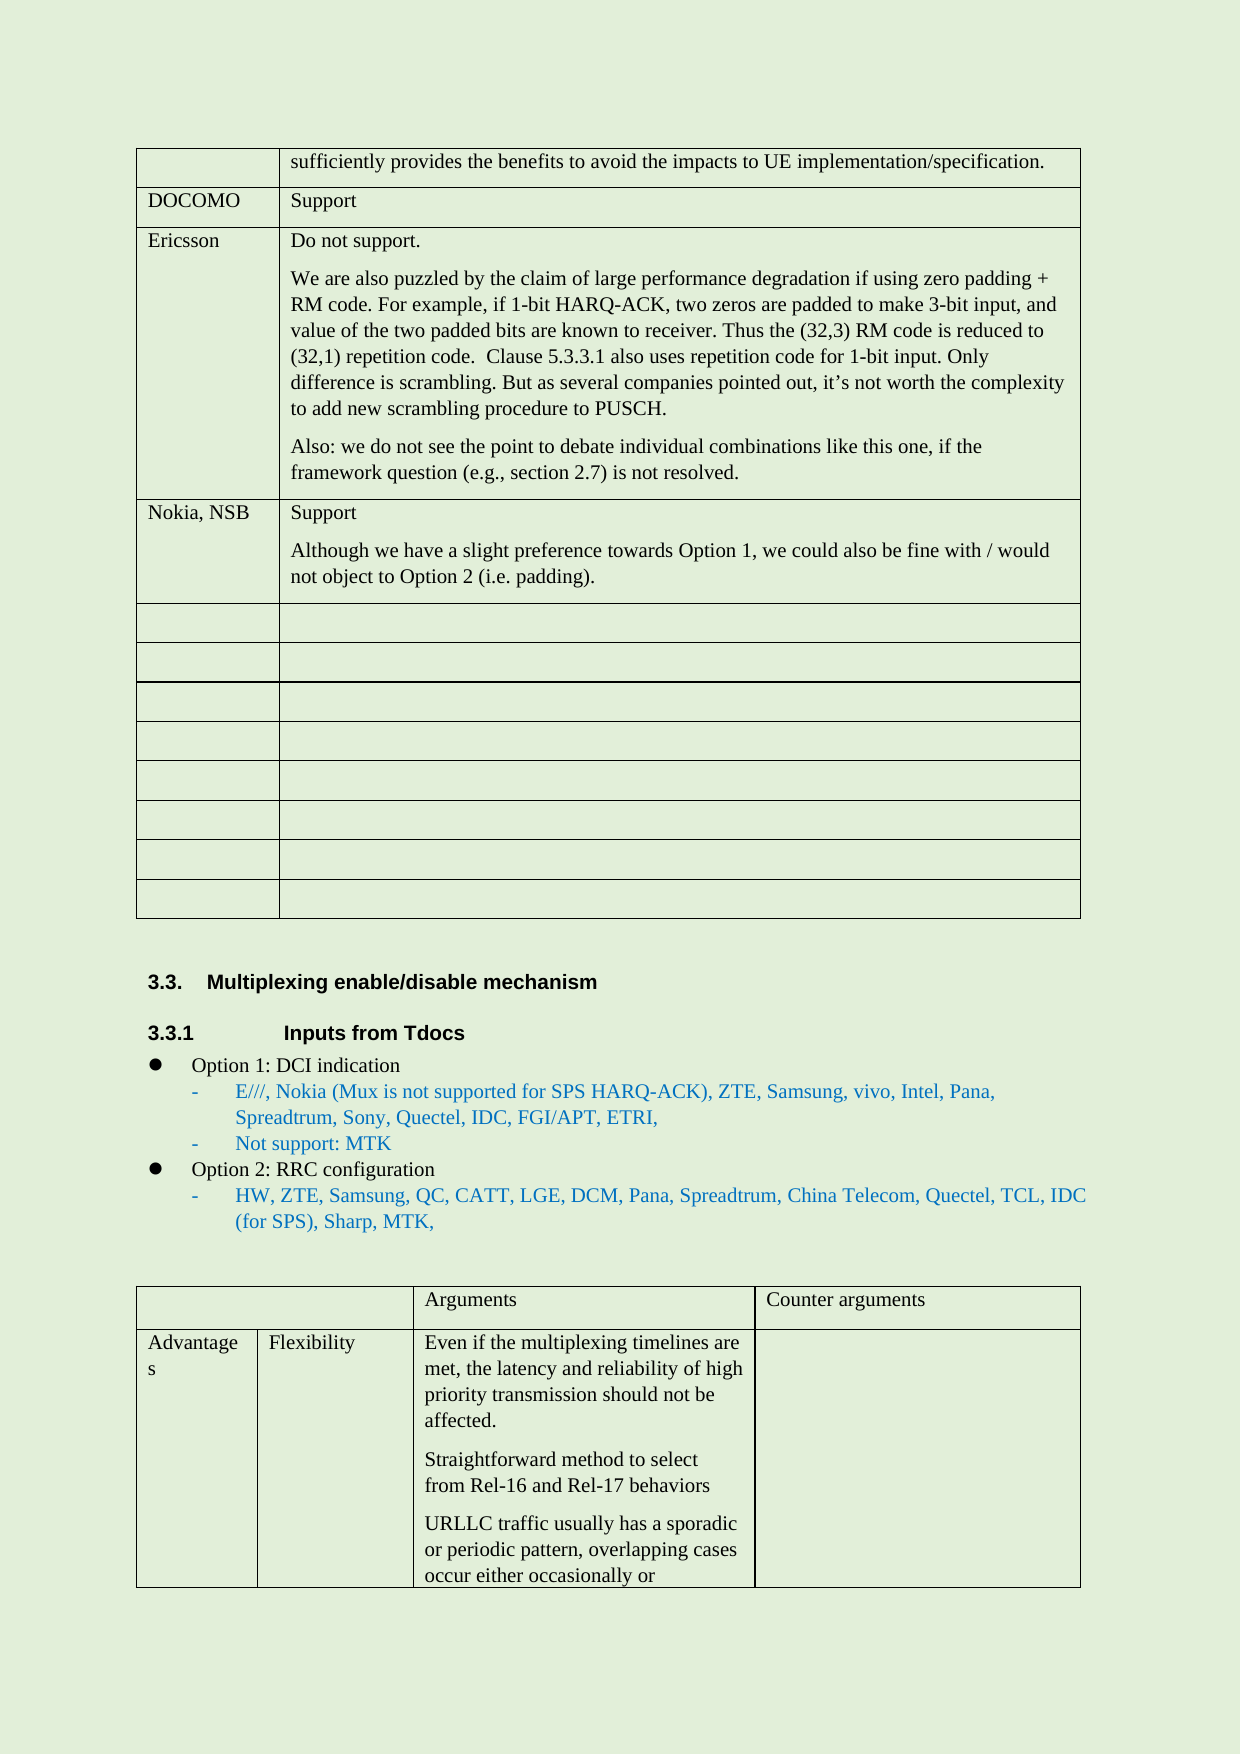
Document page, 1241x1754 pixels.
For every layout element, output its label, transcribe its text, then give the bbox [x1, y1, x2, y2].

table_cell [280, 722, 1080, 760]
list Not support: MTK [191, 1131, 1093, 1155]
list HW, ZTE, Samsung, QC, CATT, LGE, DCM, Pana, Spreadtrum, China Telecom, Quectel, TCL, IDC (for SPS), Sharp, MTK, [191, 1183, 1093, 1233]
table_cell [756, 1330, 1080, 1587]
table_cell [280, 604, 1080, 642]
table_cell [137, 801, 279, 839]
table_cell [137, 604, 279, 642]
subtitle Multiplexing enable/disable mechanism [148, 970, 1093, 994]
table_cell [280, 801, 1080, 839]
list Option 1: DCI indication [148, 1053, 1093, 1077]
list E///, Nokia (Mux is not supported for SPS HARQ-ACK), ZTE, Samsung, vivo, Intel, Pana, Spreadtrum, Sony, Quectel, IDC, FGI/APT, ETRI, [191, 1079, 1093, 1129]
table_header [137, 1287, 413, 1329]
table_cell [280, 761, 1080, 800]
table_cell Support [280, 188, 1080, 227]
table_cell [137, 761, 279, 800]
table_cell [414, 1330, 754, 1587]
table_header Counter arguments [756, 1287, 1080, 1329]
table_cell [137, 683, 279, 721]
table_cell [280, 643, 1080, 681]
subtitle Inputs from Tdocs [148, 1021, 1093, 1045]
table_cell Ericsson [137, 228, 279, 498]
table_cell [280, 149, 1080, 187]
table_cell [137, 643, 279, 681]
table_cell Flexibility [258, 1330, 413, 1587]
list Option 2: RRC configuration [148, 1157, 1093, 1181]
table_cell Support Although we have a slight preference towards Option 1, we could also be fine with / would not object to Option 2 (i.e. padding). [280, 500, 1080, 602]
table_cell DOCOMO [137, 188, 279, 227]
table_header Arguments [414, 1287, 754, 1329]
table_cell Do not support. We are also puzzled by the claim of large performance degradation if using zero padding + RM code. For example, if 1-bit HARQ-ACK, two zeros are padded to make 3-bit input, and value of the two padded bits are known to receiver. Thus the (32,3) RM code is reduced to (32,1) repetition code. Clause 5.3.3.1 also uses repetition code for 1-bit input. Only difference is scrambling. But as several companies pointed out, it’s not worth the complexity to add new scrambling procedure to PUSCH. Also: we do not see the point to debate individual combinations like this one, if the framework question (e.g., section 2.7) is not resolved. [280, 228, 1080, 498]
table_cell [137, 722, 279, 760]
table_cell [280, 840, 1080, 879]
table_cell [137, 840, 279, 879]
table_cell [280, 683, 1080, 721]
table_cell Nokia, NSB [137, 500, 279, 602]
table_cell LG [137, 149, 279, 187]
table_cell [137, 880, 279, 918]
table_cell Advantages [137, 1330, 257, 1587]
table_cell [280, 880, 1080, 918]
